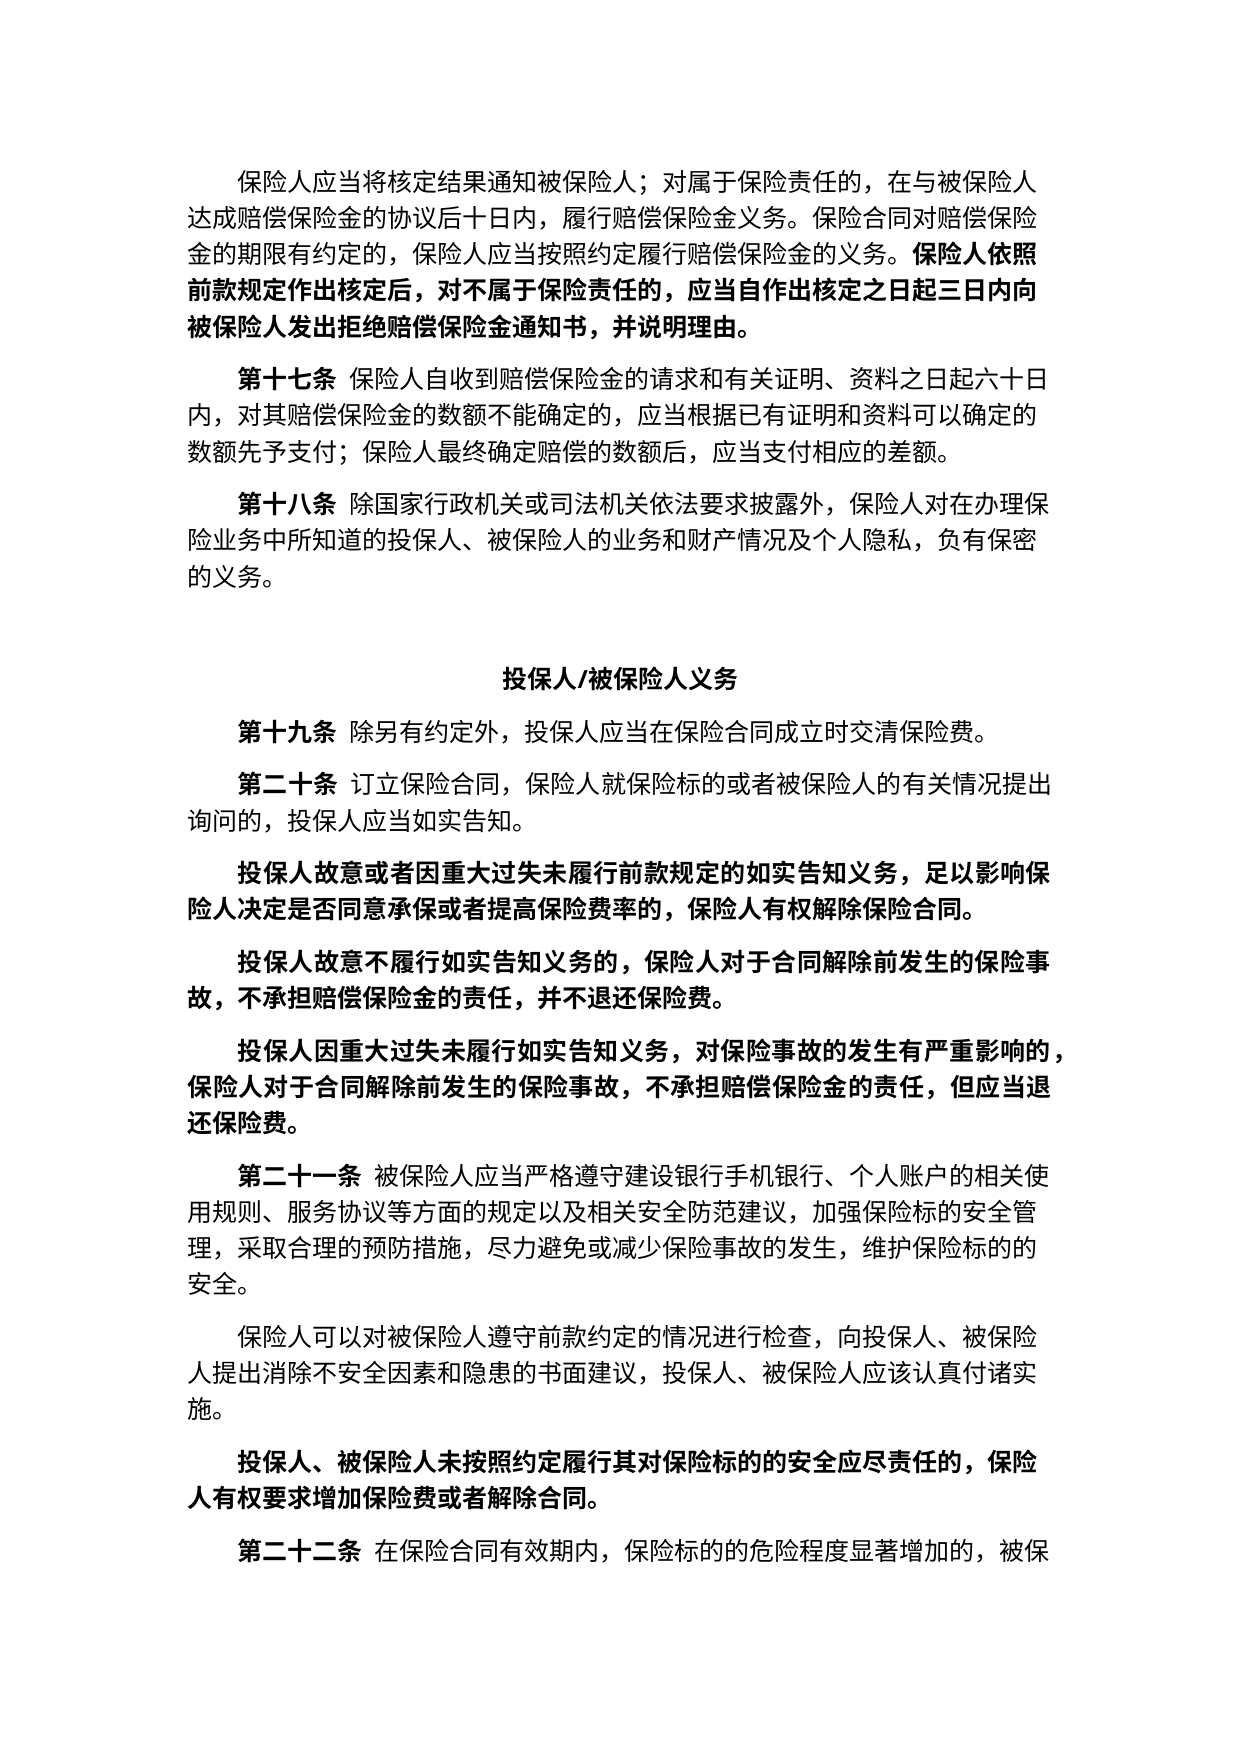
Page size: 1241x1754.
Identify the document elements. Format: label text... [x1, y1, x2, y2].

text 投保人/被保险人义务 [187, 660, 1053, 696]
text 投保人、被保险人未按照约定履行其对保险标的的安全应尽责任的，保险人有权要求增加保险费或者解除合同。 [187, 1442, 1053, 1515]
text 第二十一条 被保险人应当严格遵守建设银行手机银行、个人账户的相关使用规则、服务协议等方面的规定以及相关安全防范建议，加强保险标的安全管理，采取合理的预防措施，尽力避免或减少保险事故的发生，维护保险标的的安全。 [187, 1156, 1053, 1301]
text 第二十条 订立保险合同，保险人就保险标的或者被保险人的有关情况提出询问的，投保人应当如实告知。 [187, 765, 1053, 837]
text 投保人故意不履行如实告知义务的，保险人对于合同解除前发生的保险事故，不承担赔偿保险金的责任，并不退还保险费。 [187, 942, 1053, 1015]
text 第十九条 除另有约定外，投保人应当在保险合同成立时交清保险费。 [187, 712, 1053, 748]
text 保险人可以对被保险人遵守前款约定的情况进行检查，向投保人、被保险人提出消除不安全因素和隐患的书面建议，投保人、被保险人应该认真付诸实施。 [187, 1317, 1053, 1426]
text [187, 1531, 1053, 1567]
text 第十七条 保险人自收到赔偿保险金的请求和有关证明、资料之日起六十日内，对其赔偿保险金的数额不能确定的，应当根据已有证明和资料可以确定的数额先予支付；保险人最终确定赔偿的数额后，应当支付相应的差额。 [187, 359, 1053, 468]
text 投保人因重大过失未履行如实告知义务，对保险事故的发生有严重影响的，保险人对于合同解除前发生的保险事故，不承担赔偿保险金的责任，但应当退还保险费。 [187, 1031, 1053, 1140]
text 保险人应当将核定结果通知被保险人；对属于保险责任的，在与被保险人达成赔偿保险金的协议后十日内，履行赔偿保险金义务。保险合同对赔偿保险金的期限有约定的，保险人应当按照约定履行赔偿保险金的义务。保险人依照前款规定作出核定后，对不属于保险责任的，应当自作出核定之日起三日内向被保险人发出拒绝赔偿保险金通知书，并说明理由。 [187, 162, 1053, 343]
text 投保人故意或者因重大过失未履行前款规定的如实告知义务，足以影响保险人决定是否同意承保或者提高保险费率的，保险人有权解除保险合同。 [187, 853, 1053, 926]
text 第十八条 除国家行政机关或司法机关依法要求披露外，保险人对在办理保险业务中所知道的投保人、被保险人的业务和财产情况及个人隐私，负有保密的义务。 [187, 484, 1053, 593]
